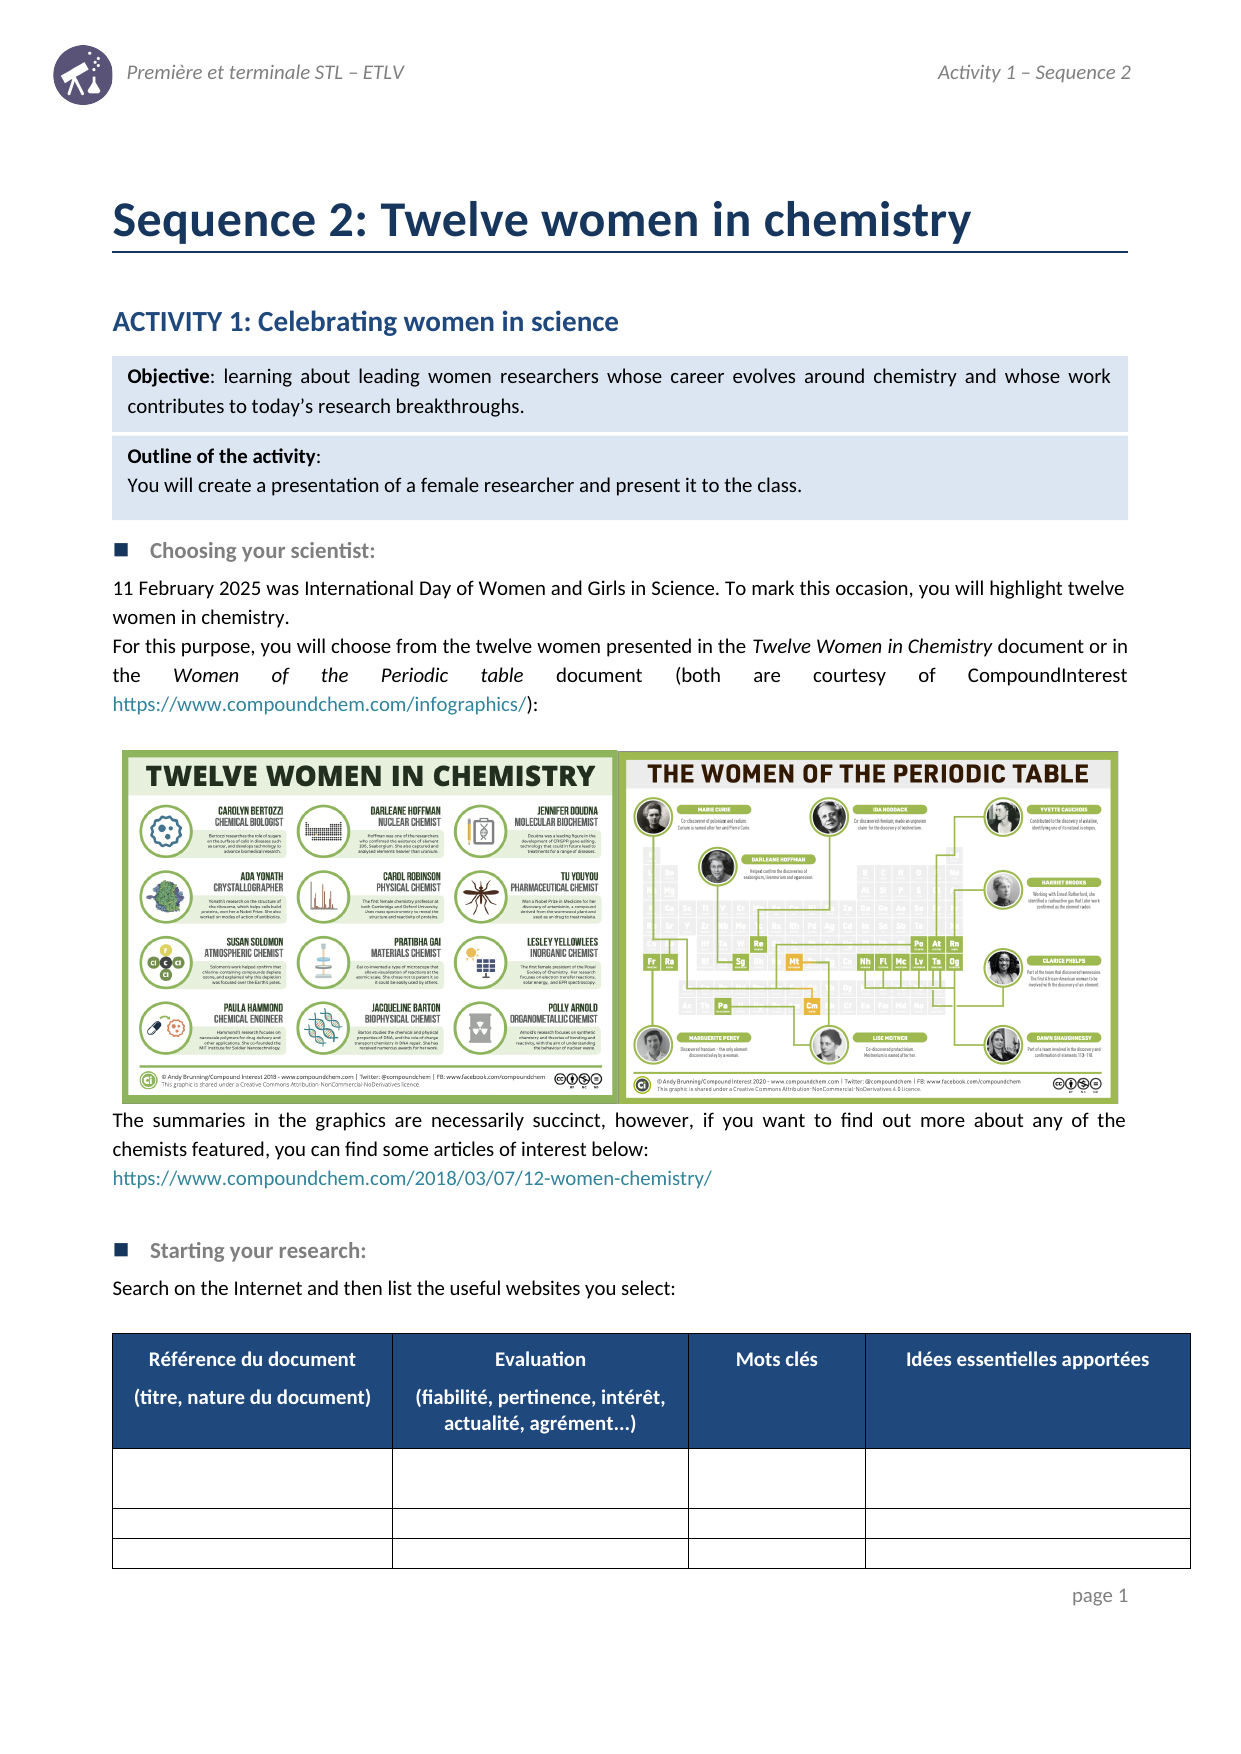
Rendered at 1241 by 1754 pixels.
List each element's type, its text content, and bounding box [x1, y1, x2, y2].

table_cell [689, 1539, 865, 1568]
table_cell [866, 1509, 1190, 1538]
text 11 February 2025 was International Day of Women and Girls in Science. To mark this occasion, you will highlight twelve women in chemistry. [112, 575, 1128, 629]
table_cell [866, 1539, 1190, 1568]
table_cell [113, 1509, 392, 1538]
table_cell [393, 1539, 688, 1568]
table_cell [866, 1449, 1190, 1508]
text For this purpose, you will choose from the twelve women presented in the Twelve Women in Chemistry document or in the Women of the Periodic table document (both are courtesy of CompoundInterest https://www.compoundchem.com/infographics/): [112, 633, 1128, 717]
table_cell [689, 1449, 865, 1508]
picture [122, 750, 1119, 1104]
table_cell [113, 1539, 392, 1568]
subtitle Choosing your scientist: [112, 536, 1128, 564]
table_cell [393, 1449, 688, 1508]
table_header Référence du document (titre, nature du document) [113, 1334, 392, 1448]
table_cell [393, 1509, 688, 1538]
text ACTIVITY 1: Celebrating women in science [112, 303, 1128, 338]
table_cell [689, 1509, 865, 1538]
text https://www.compoundchem.com/2018/03/07/12-women-chemistry/ [112, 1166, 1128, 1191]
subtitle Starting your research: [112, 1236, 1128, 1264]
table_header Mots clés [689, 1334, 865, 1448]
picture [53, 45, 113, 105]
table_header Idées essentielles apportées [866, 1334, 1190, 1448]
text The summaries in the graphics are necessarily succinct, however, if you want to find out more about any of the chemists featured, you can find some articles of interest below: [112, 1107, 1128, 1162]
table_cell [113, 1449, 392, 1508]
table_header Evaluation (fiabilité, pertinence, intérêt, actualité, agrément...) [393, 1334, 688, 1448]
text Search on the Internet and then list the useful websites you select: [112, 1275, 1128, 1300]
title Sequence 2: Twelve women in chemistry [112, 187, 1128, 251]
